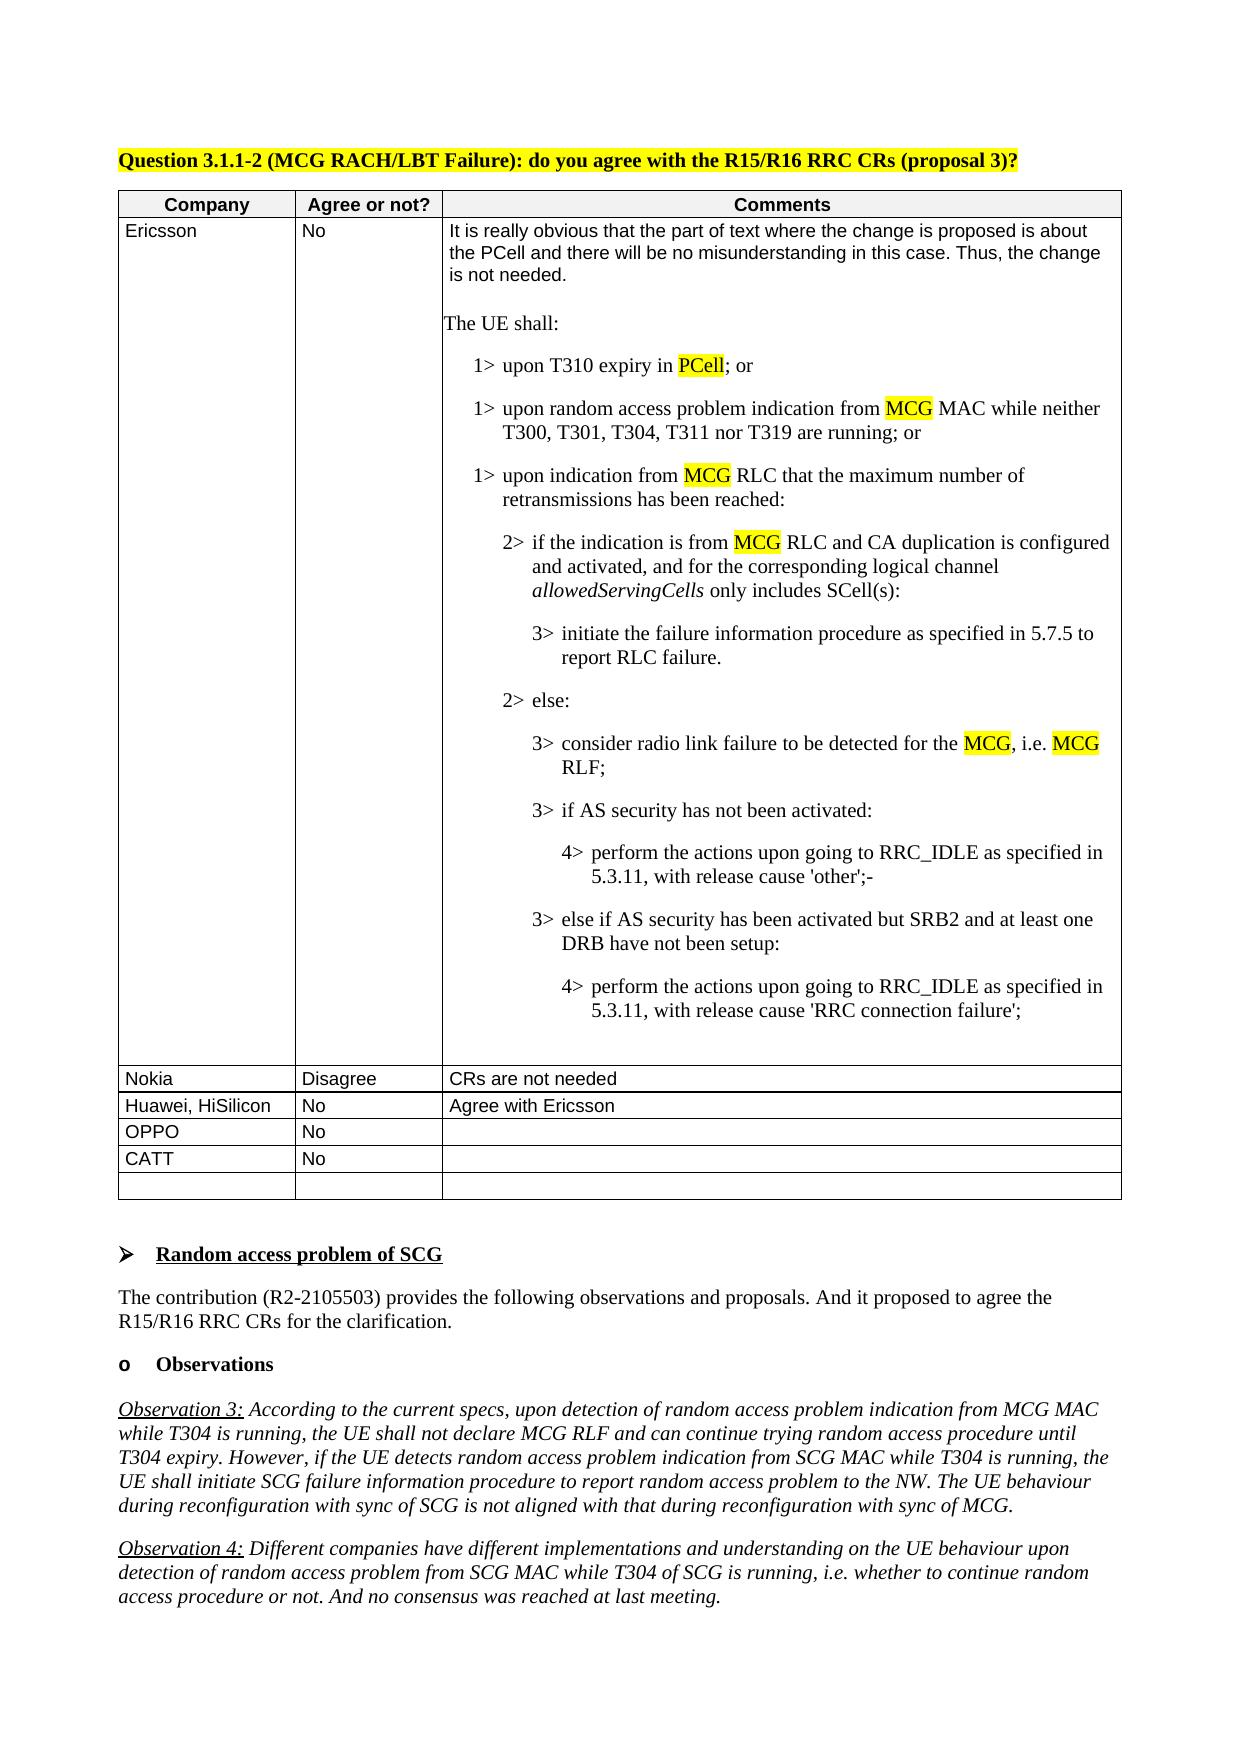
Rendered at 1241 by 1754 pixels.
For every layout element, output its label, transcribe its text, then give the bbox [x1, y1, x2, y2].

table_cell Nokia [119, 1066, 295, 1091]
table_cell [443, 1146, 1121, 1172]
table_cell Ericsson [119, 218, 295, 1064]
table_header Company [119, 191, 295, 217]
table_cell No [296, 218, 442, 1064]
table_cell CRs are not needed [443, 1066, 1121, 1091]
table_cell [443, 1119, 1121, 1145]
table_header Comments [443, 191, 1121, 217]
table_cell CATT [119, 1146, 295, 1172]
list Observations [118, 1352, 1122, 1378]
list Random access problem of SCG [118, 1242, 1122, 1266]
table_cell No [296, 1119, 442, 1145]
text Observation 3: According to the current specs, upon detection of random access problem indication from MCG MAC while T304 is running, the UE shall not declare MCG RLF and can continue trying random access procedure until T304 expiry. However, if the UE detects random access problem indication from SCG MAC while T304 is running, the UE shall initiate SCG failure information procedure to report random access problem to the NW. The UE behaviour during reconfiguration with sync of SCG is not aligned with that during reconfiguration with sync of MCG. [118, 1396, 1122, 1517]
table_cell Disagree [296, 1066, 442, 1091]
text The contribution (R2-2105503) provides the following observations and proposals. And it proposed to agree the R15/R16 RRC CRs for the clarification. [118, 1285, 1122, 1333]
table_cell OPPO [119, 1119, 295, 1145]
table_cell [296, 1173, 442, 1198]
table_cell It is really obvious that the part of text where the change is proposed is about the PCell and there will be no misunderstanding in this case. Thus, the change is not needed. The UE shall: 1> upon T310 expiry in PCell; or 1> upon random access problem indication from MCG MAC while neither T300, T301, T304, T311 nor T319 are running; or 1> upon indication from MCG RLC that the maximum number of retransmissions has been reached: 2> if the indication is from MCG RLC and CA duplication is configured and activated, and for the corresponding logical channel allowedServingCells only includes SCell(s): 3> initiate the failure information procedure as specified in 5.7.5 to report RLC failure. 2> else: 3> consider radio link failure to be detected for the MCG, i.e. MCG RLF; 3> if AS security has not been activated: 4> perform the actions upon going to RRC_IDLE as specified in 5.3.11, with release cause 'other';- 3> else if AS security has been activated but SRB2 and at least one DRB have not been setup: 4> perform the actions upon going to RRC_IDLE as specified in 5.3.11, with release cause 'RRC connection failure'; [443, 218, 1121, 1064]
table_header Agree or not? [296, 191, 442, 217]
table_cell Huawei, HiSilicon [119, 1093, 295, 1118]
table_cell No [296, 1093, 442, 1118]
text Observation 4: Different companies have different implementations and understanding on the UE behaviour upon detection of random access problem from SCG MAC while T304 of SCG is running, i.e. whether to continue random access procedure or not. And no consensus was reached at last meeting. [118, 1536, 1122, 1608]
table_cell Agree with Ericsson [443, 1093, 1121, 1118]
table_cell [119, 1173, 295, 1198]
table_cell No [296, 1146, 442, 1172]
table_cell [443, 1173, 1121, 1198]
subtitle Question 3.1.1-2 (MCG RACH/LBT Failure): do you agree with the R15/R16 RRC CRs (proposal 3)? [118, 147, 1122, 172]
